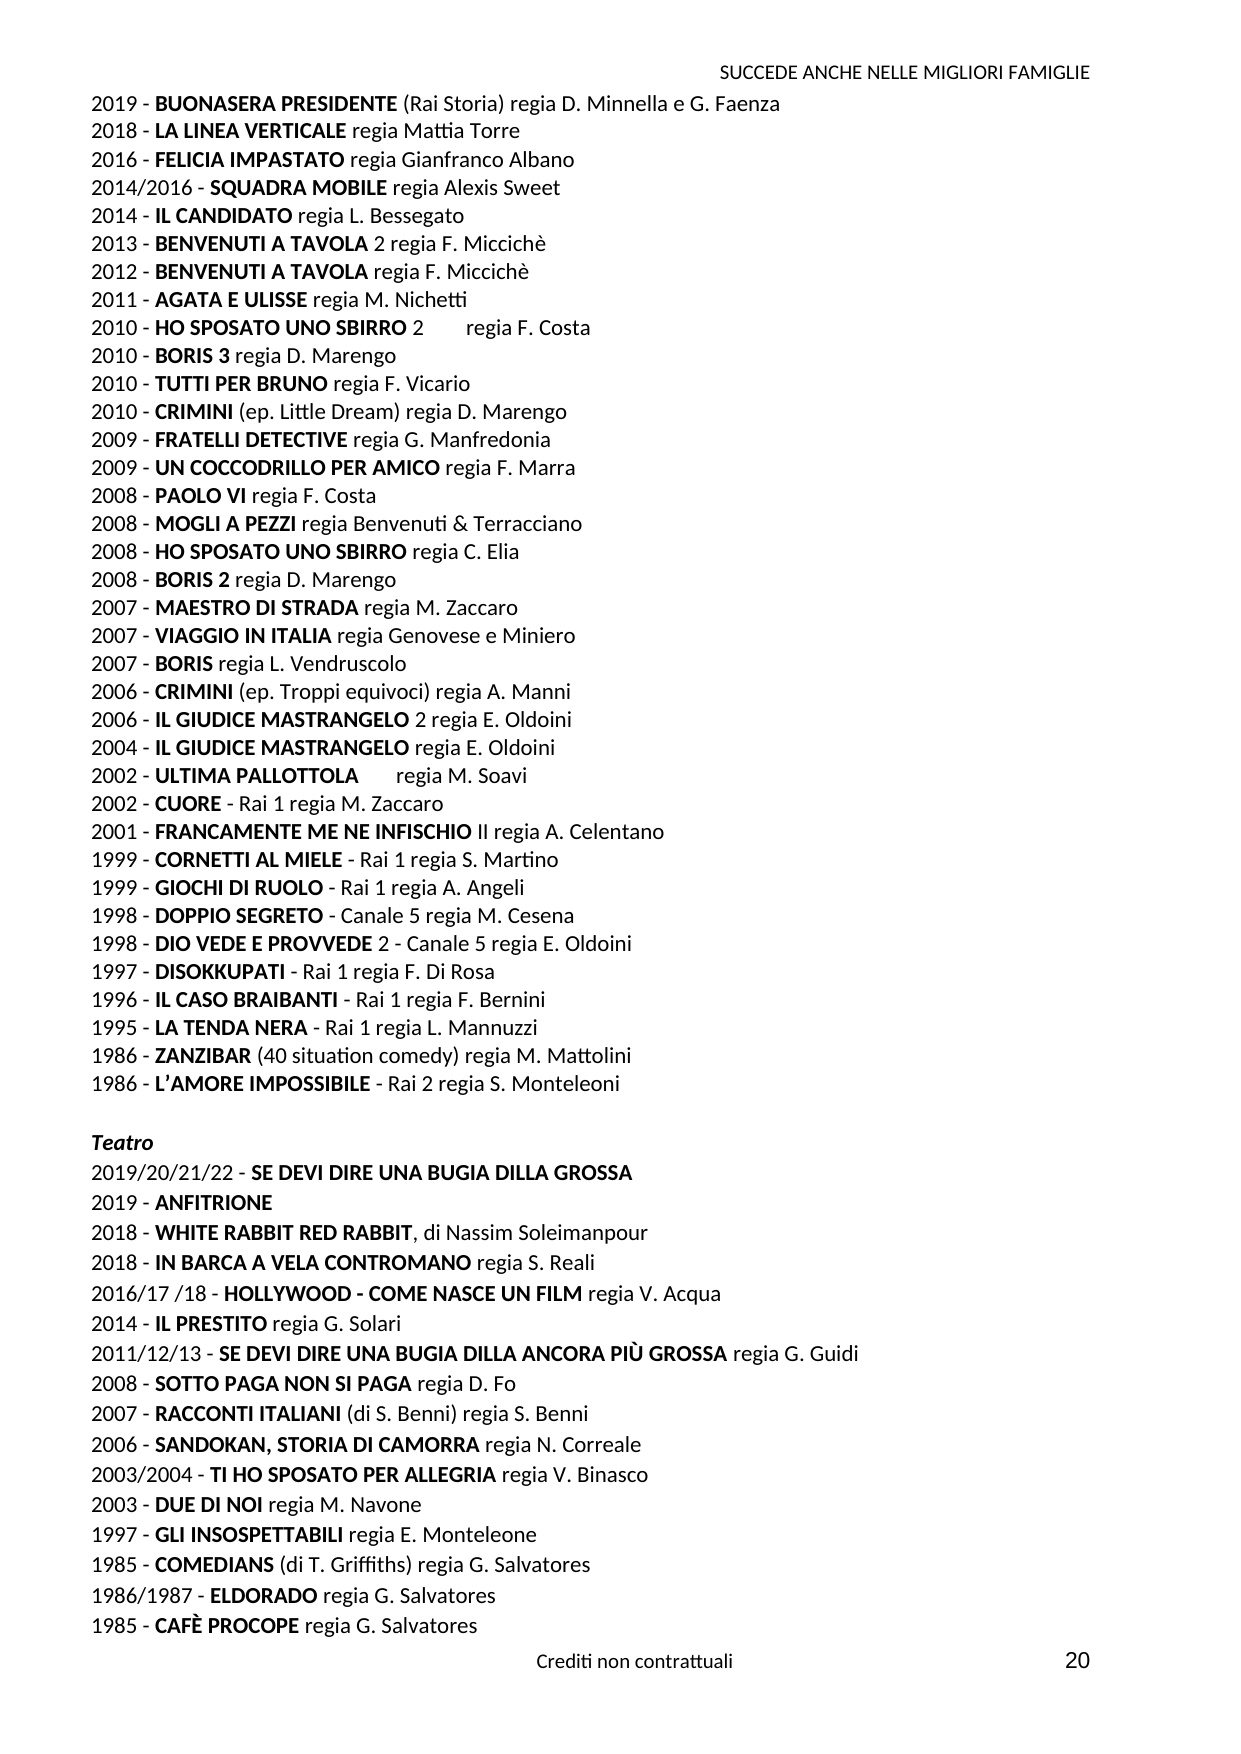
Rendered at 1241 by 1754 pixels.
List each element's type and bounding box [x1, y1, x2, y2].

text [91, 89, 1090, 1097]
text [91, 1128, 1090, 1639]
